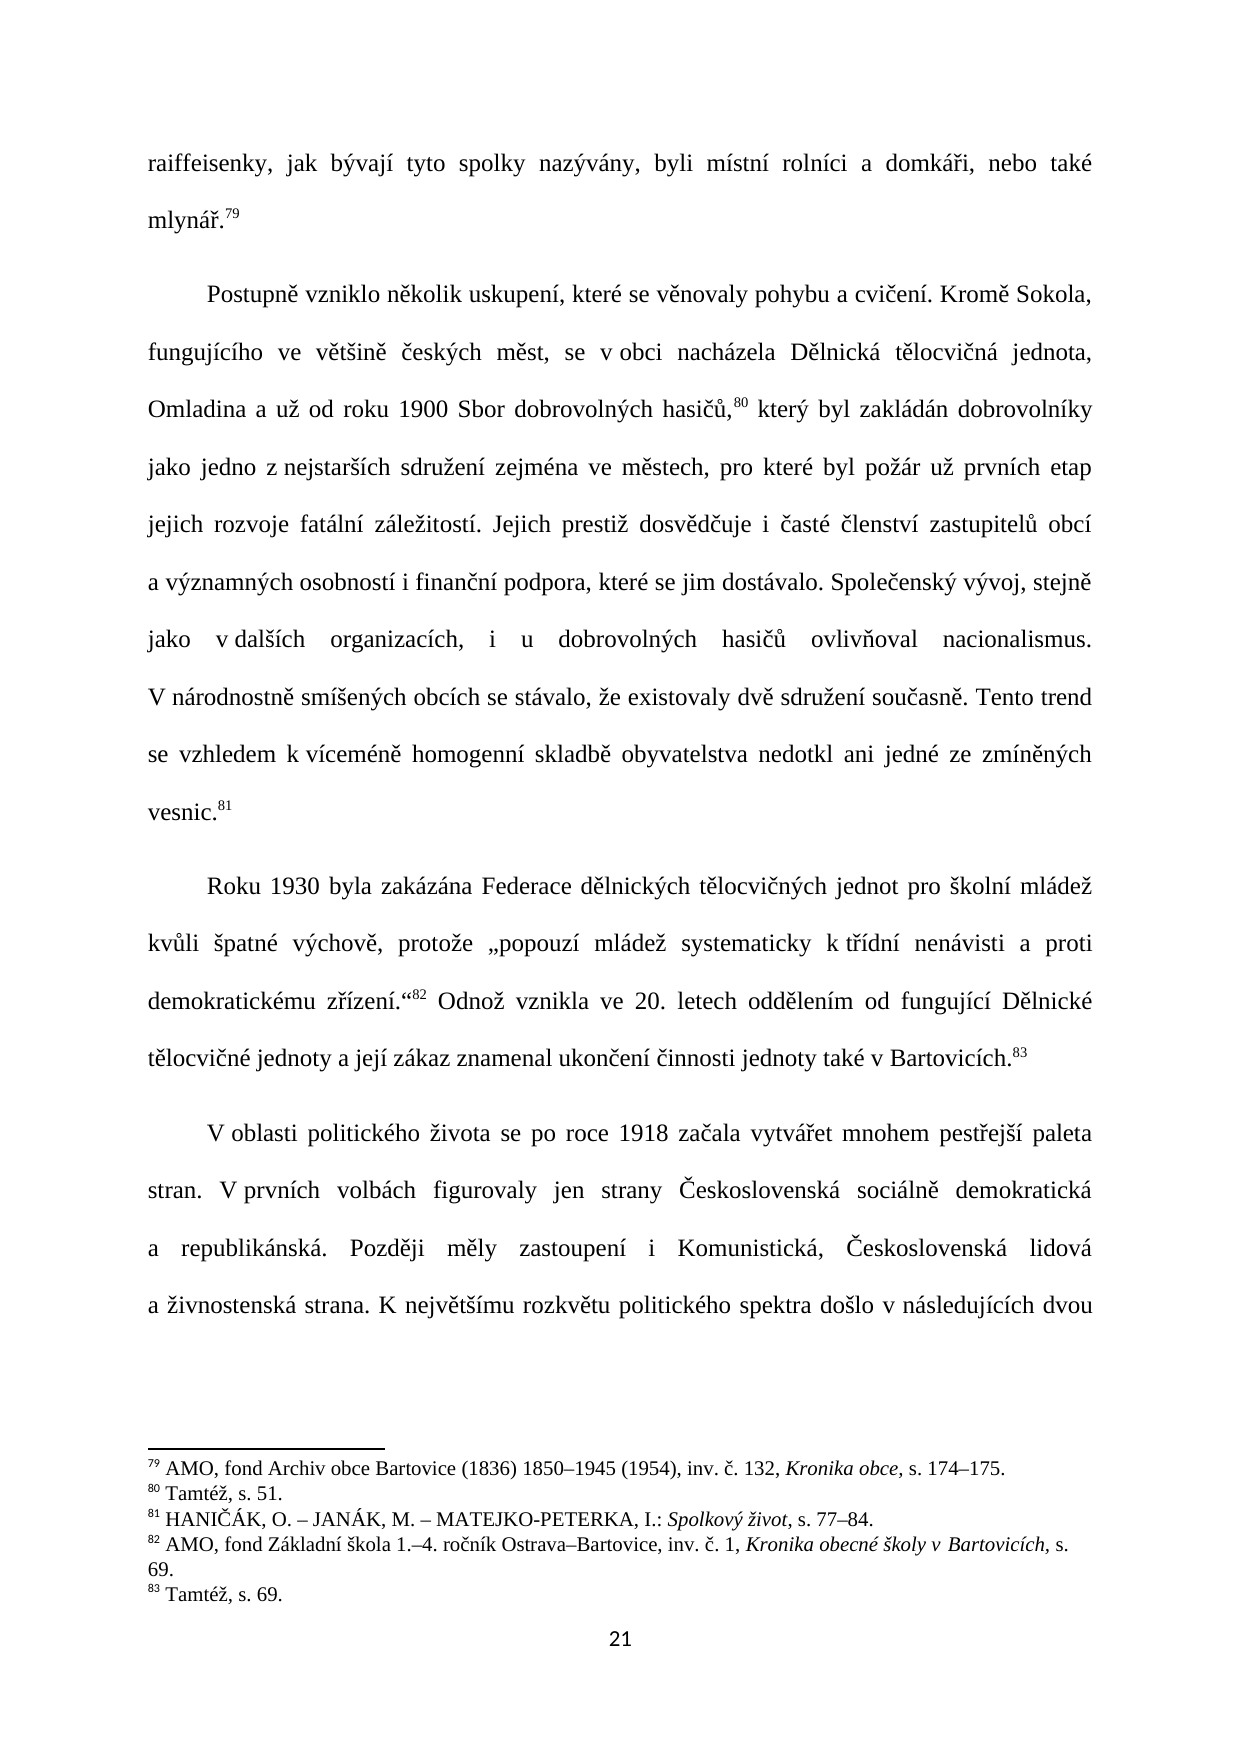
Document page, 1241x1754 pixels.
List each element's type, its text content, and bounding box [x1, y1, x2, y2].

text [148, 1118, 1093, 1319]
text Postupně vzniklo několik uskupení, které se věnovaly pohybu a cvičení. Kromě Sokola, fungujícího ve většině českých měst, se v obci nacházela Dělnická tělocvičná jednota, Omladina a už od roku 1900 Sbor dobrovolných hasičů, který byl zakládán dobrovolníky jako jedno z nejstarších sdružení zejména ve městech, pro které byl požár už prvních etap jejich rozvoje fatální záležitostí. Jejich prestiž dosvědčuje i časté členství zastupitelů obcí a významných osobností i finanční podpora, které se jim dostávalo. Společenský vývoj, stejně jako v dalších organizacích, i u dobrovolných hasičů ovlivňoval nacionalismus. V národnostně smíšených obcích se stávalo, že existovaly dvě sdružení současně. Tento trend se vzhledem k víceméně homogenní skladbě obyvatelstva nedotkl ani jedné ze zmíněných vesnic. [148, 279, 1093, 826]
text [148, 148, 1093, 234]
text Roku 1930 byla zakázána Federace dělnických tělocvičných jednot pro školní mládež kvůli špatné výchově, protože „popouzí mládež systematicky k třídní nenávisti a proti demokratickému zřízení.“ Odnož vznikla ve 20. letech oddělením od fungující Dělnické tělocvičné jednoty a její zákaz znamenal ukončení činnosti jednoty také v Bartovicích. [148, 871, 1093, 1072]
